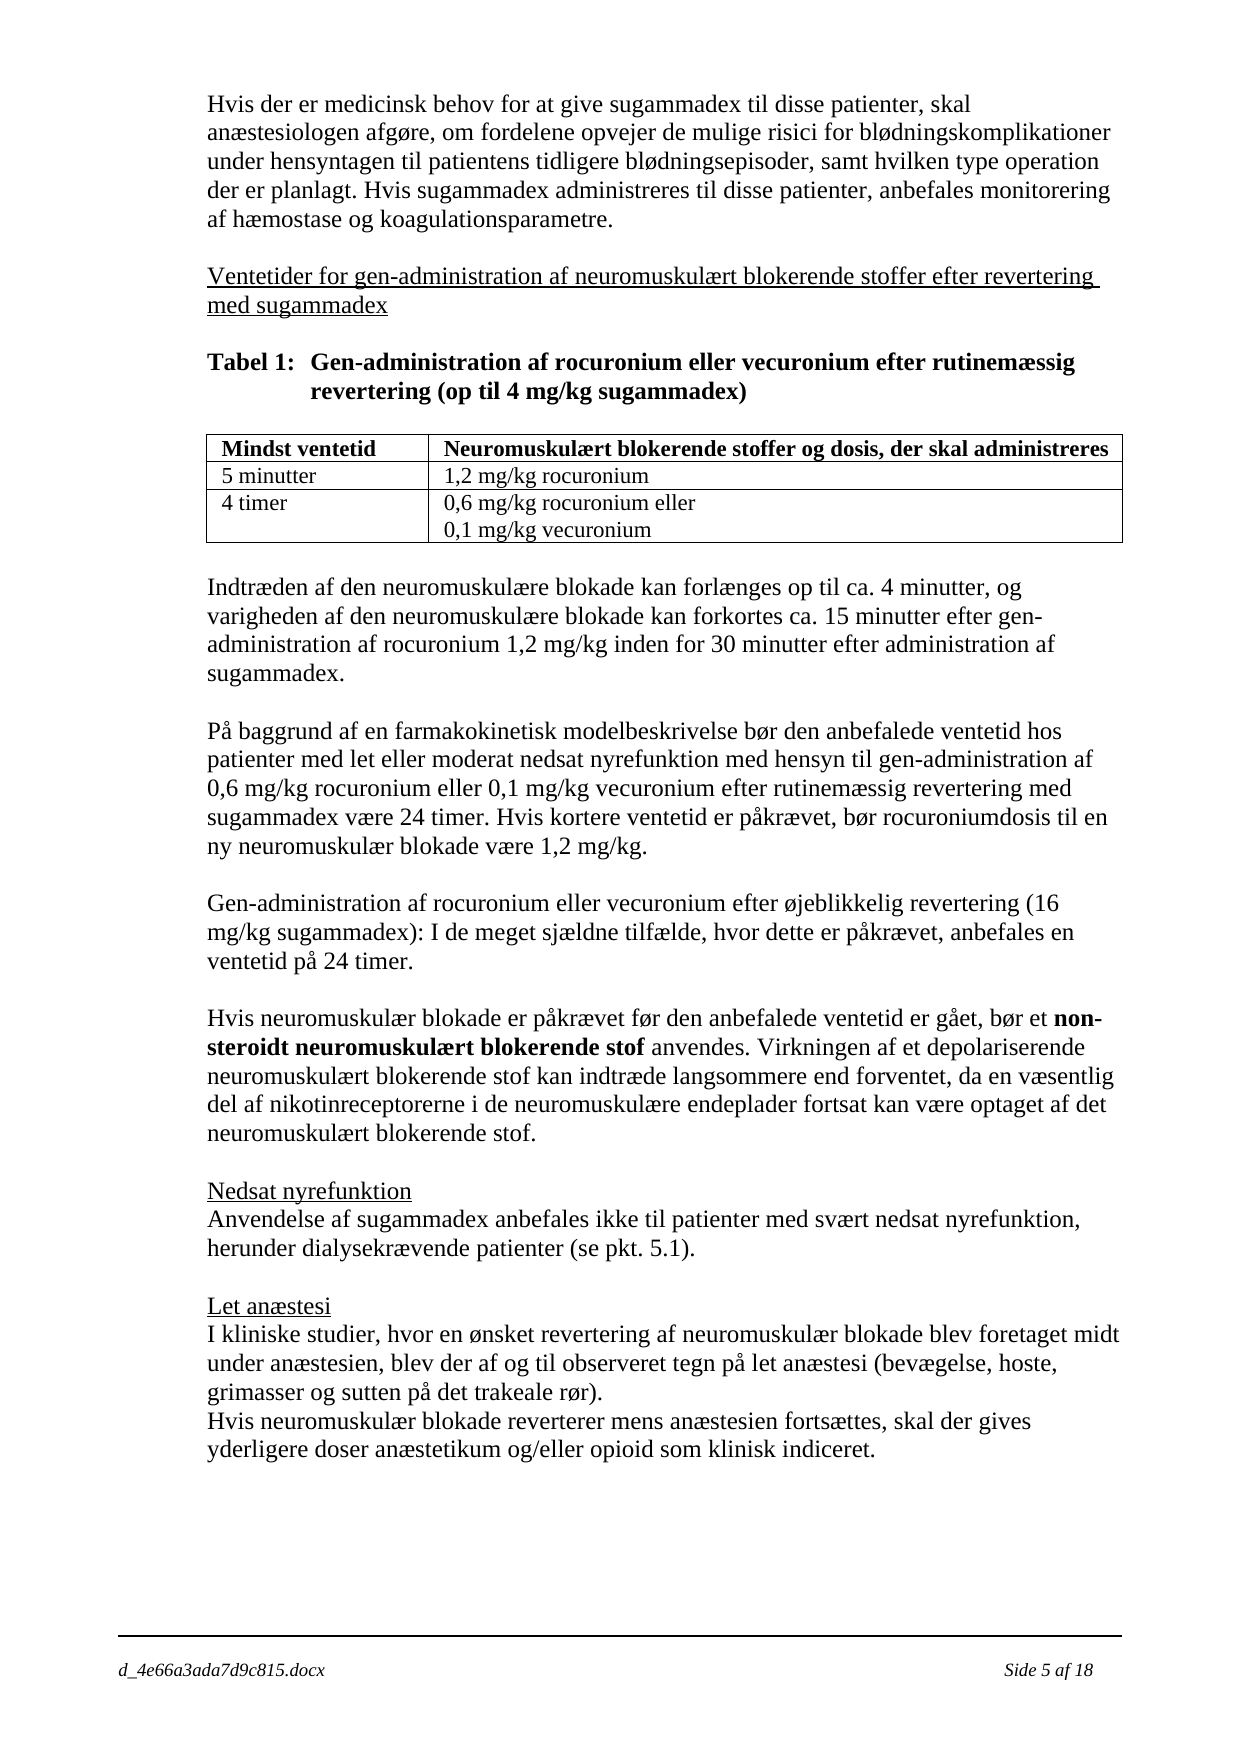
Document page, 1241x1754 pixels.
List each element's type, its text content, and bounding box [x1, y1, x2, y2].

text Hvis der er medicinsk behov for at give sugammadex til disse patienter, skal anæstesiologen afgøre, om fordelene opvejer de mulige risici for blødningskomplikationer under hensyntagen til patientens tidligere blødningsepisoder, samt hvilken type operation der er planlagt. Hvis sugammadex administreres til disse patienter, anbefales monitorering af hæmostase og koagulationsparametre. [207, 89, 1122, 232]
text Tabel 1: Gen-administration af rocuronium eller vecuronium efter rutinemæssig revertering (op til 4 mg/kg sugammadex) [207, 347, 1122, 405]
text Hvis neuromuskulær blokade reverterer mens anæstesien fortsættes, skal der gives yderligere doser anæstetikum og/eller opioid som klinisk indiceret. [207, 1406, 1122, 1463]
table_header Mindst ventetid [207, 435, 428, 461]
text På baggrund af en farmakokinetisk modelbeskrivelse bør den anbefalede ventetid hos patienter med let eller moderat nedsat nyrefunktion med hensyn til gen-administration af 0,6 mg/kg rocuronium eller 0,1 mg/kg vecuronium efter rutinemæssig revertering med sugammadex være 24 timer. Hvis kortere ventetid er påkrævet, bør rocuroniumdosis til en ny neuromuskulær blokade være 1,2 mg/kg. [207, 716, 1122, 859]
table_cell 4 timer [207, 490, 428, 542]
text I kliniske studier, hvor en ønsket revertering af neuromuskulær blokade blev foretaget midt under anæstesien, blev der af og til observeret tegn på let anæstesi (bevægelse, hoste, grimasser og sutten på det trakeale rør). [207, 1319, 1122, 1406]
text Let anæstesi [207, 1291, 1122, 1319]
text Nedsat nyrefunktion [207, 1176, 1122, 1204]
text Gen-administration af rocuronium eller vecuronium efter øjeblikkelig revertering (16 mg/kg sugammadex): I de meget sjældne tilfælde, hvor dette er påkrævet, anbefales en ventetid på 24 timer. [207, 888, 1122, 974]
table_cell 5 minutter [207, 462, 428, 488]
text Indtræden af den neuromuskulære blokade kan forlænges op til ca. 4 minutter, og varigheden af den neuromuskulære blokade kan forkortes ca. 15 minutter efter gen-administration af rocuronium 1,2 mg/kg inden for 30 minutter efter administration af sugammadex. [207, 572, 1122, 687]
text Hvis neuromuskulær blokade er påkrævet før den anbefalede ventetid er gået, bør et non-steroidt neuromuskulært blokerende stof anvendes. Virkningen af et depolariserende neuromuskulært blokerende stof kan indtræde langsommere end forventet, da en væsentlig del af nikotinreceptorerne i de neuromuskulære endeplader fortsat kan være optaget af det neuromuskulært blokerende stof. [207, 1003, 1122, 1147]
table_cell 1,2 mg/kg rocuronium [429, 462, 1122, 488]
table_header Neuromuskulært blokerende stoffer og dosis, der skal administreres [429, 435, 1122, 461]
text Ventetider for gen-administration af neuromuskulært blokerende stoffer efter revertering med sugammadex [207, 261, 1122, 319]
text Anvendelse af sugammadex anbefales ikke til patienter med svært nedsat nyrefunktion, herunder dialysekrævende patienter (se pkt. 5.1). [207, 1204, 1122, 1262]
table_cell 0,6 mg/kg rocuronium eller 0,1 mg/kg vecuronium [429, 490, 1122, 542]
